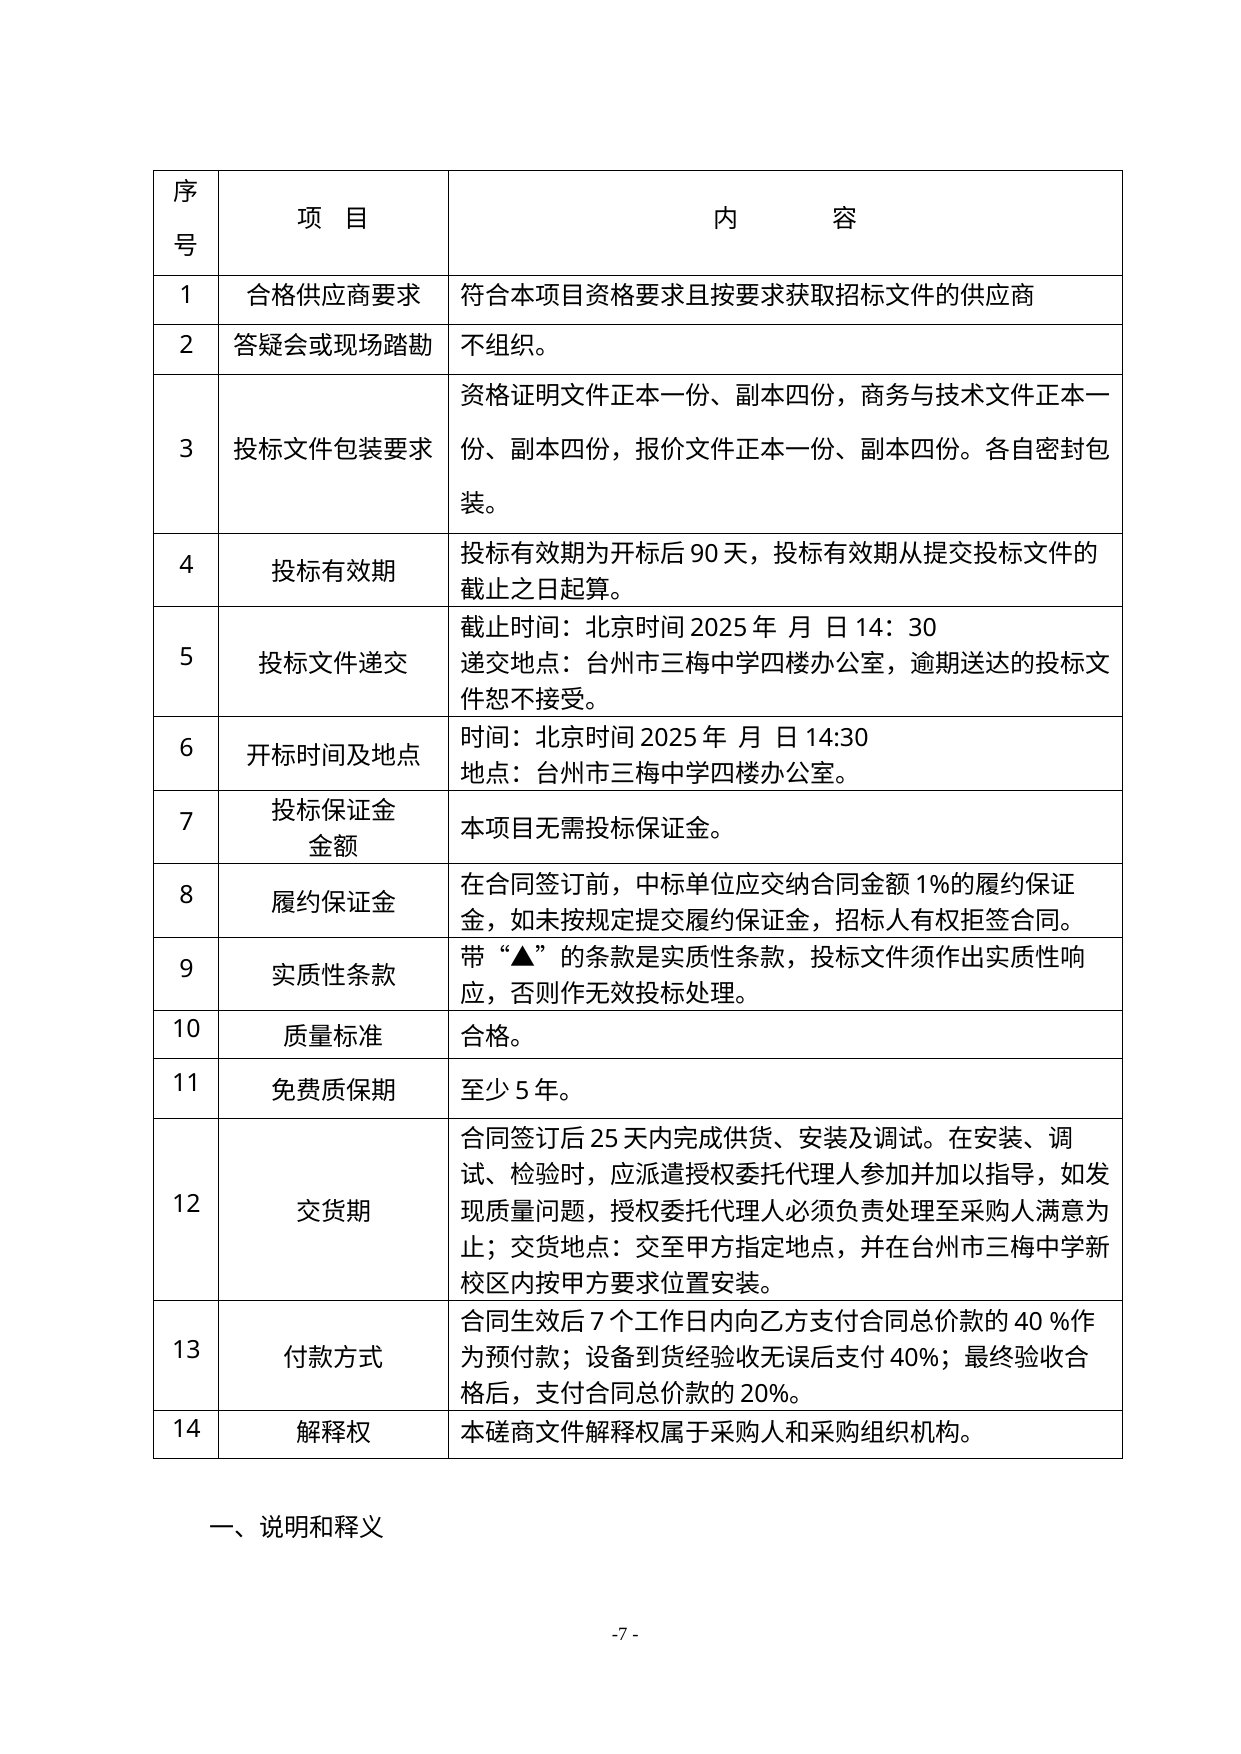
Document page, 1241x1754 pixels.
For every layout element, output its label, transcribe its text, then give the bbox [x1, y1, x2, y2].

table_cell 解释权 [219, 1411, 448, 1457]
table_cell 交货期 [219, 1119, 448, 1300]
table_cell 投标文件递交 [219, 607, 448, 716]
table_cell 投标有效期 [219, 534, 448, 606]
table_header 序号 [154, 171, 218, 274]
table_cell 12 [154, 1119, 218, 1300]
table_cell 投标文件包装要求 [219, 375, 448, 533]
table_cell 时间：北京时间2025年 月 日14:30 地点：台州市三梅中学四楼办公室。 [449, 717, 1122, 789]
table_cell 3 [154, 375, 218, 533]
table_cell 投标有效期为开标后90天，投标有效期从提交投标文件的截止之日起算。 [449, 534, 1122, 606]
table_cell 4 [154, 534, 218, 606]
table_cell 资格证明文件正本一份、副本四份，商务与技术文件正本一份、副本四份，报价文件正本一份、副本四份。各自密封包装。 [449, 375, 1122, 533]
table_cell 10 [154, 1011, 218, 1058]
table_cell 带“▲”的条款是实质性条款，投标文件须作出实质性响应，否则作无效投标处理。 [449, 938, 1122, 1010]
table_cell 8 [154, 864, 218, 937]
table_cell 7 [154, 791, 218, 863]
table_cell 不组织。 [449, 325, 1122, 374]
table_cell 质量标准 [219, 1011, 448, 1058]
table_cell 9 [154, 938, 218, 1010]
table_cell 投标保证金 金额 [219, 791, 448, 863]
table_cell 开标时间及地点 [219, 717, 448, 789]
table_cell 合格供应商要求 [219, 276, 448, 324]
table_cell 5 [154, 607, 218, 716]
text 一、说明和释义 [166, 1502, 1111, 1545]
table_header 内 容 [449, 171, 1122, 274]
table_cell 付款方式 [219, 1301, 448, 1410]
table_cell 履约保证金 [219, 864, 448, 937]
table_cell 6 [154, 717, 218, 789]
table_cell 截止时间：北京时间2025年 月 日14：30 递交地点：台州市三梅中学四楼办公室，逾期送达的投标文件恕不接受。 [449, 607, 1122, 716]
table_cell 实质性条款 [219, 938, 448, 1010]
table_cell 1 [154, 276, 218, 324]
table_cell 本磋商文件解释权属于采购人和采购组织机构。 [449, 1411, 1122, 1457]
table_cell 答疑会或现场踏勘 [219, 325, 448, 374]
table_cell 合格。 [449, 1011, 1122, 1058]
table_cell 合同签订后25天内完成供货、安装及调试。在安装、调试、检验时，应派遣授权委托代理人参加并加以指导，如发现质量问题，授权委托代理人必须负责处理至采购人满意为止；交货地点：交至甲方指定地点，并在台州市三梅中学新校区内按甲方要求位置安装。 [449, 1119, 1122, 1300]
table_cell 14 [154, 1411, 218, 1457]
table_cell 在合同签订前，中标单位应交纳合同金额1%的履约保证金，如未按规定提交履约保证金，招标人有权拒签合同。 [449, 864, 1122, 937]
table_cell 13 [154, 1301, 218, 1410]
table_cell 符合本项目资格要求且按要求获取招标文件的供应商 [449, 276, 1122, 324]
table_cell 合同生效后7个工作日内向乙方支付合同总价款的40 %作为预付款；设备到货经验收无误后支付40%；最终验收合格后，支付合同总价款的20%。 [449, 1301, 1122, 1410]
table_cell 本项目无需投标保证金。 [449, 791, 1122, 863]
table_cell 至少5年。 [449, 1059, 1122, 1118]
table_header 项 目 [219, 171, 448, 274]
table_cell 11 [154, 1059, 218, 1118]
table_cell 2 [154, 325, 218, 374]
table_cell 免费质保期 [219, 1059, 448, 1118]
